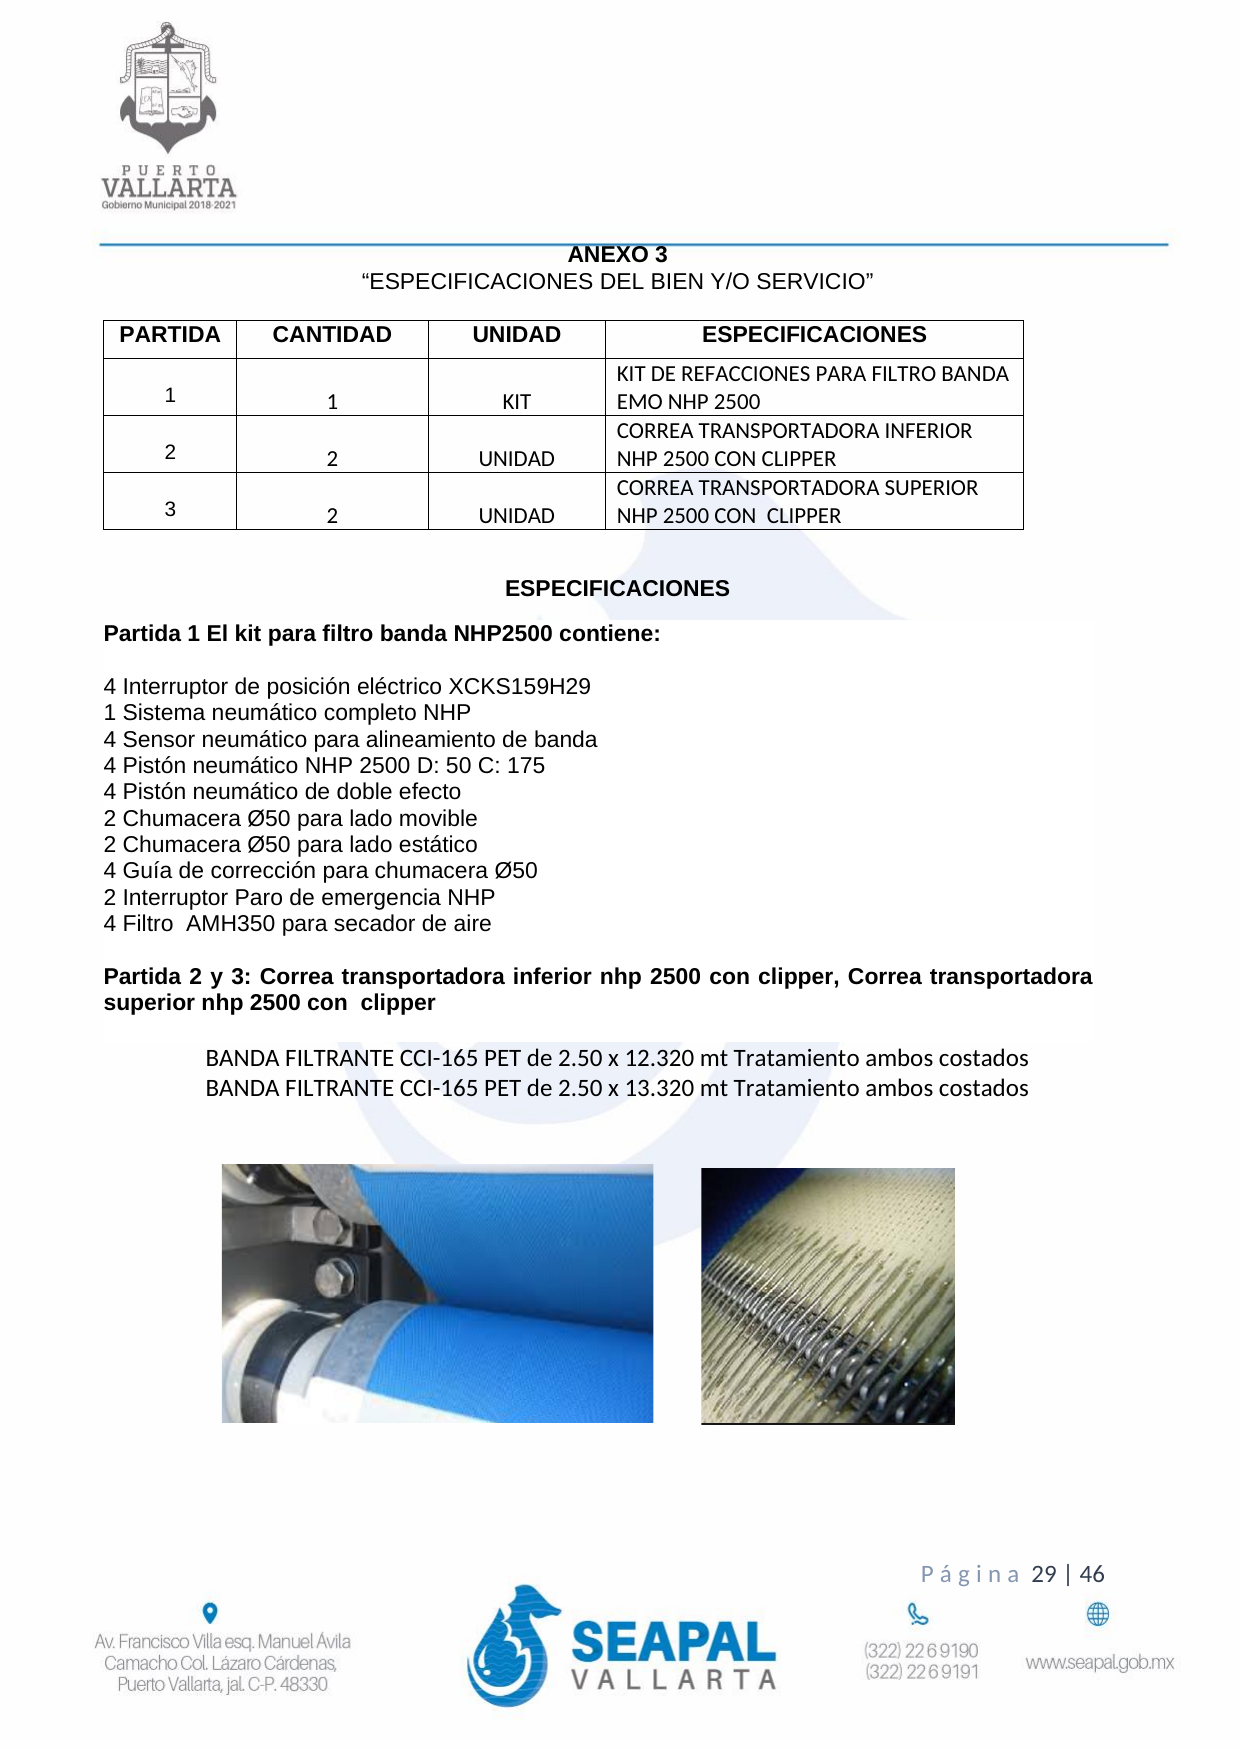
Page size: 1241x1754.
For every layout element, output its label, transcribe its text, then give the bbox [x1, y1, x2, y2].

text BANDA FILTRANTE CCI-165 PET de 2.50 x 13.320 mt Tratamiento ambos costados [103, 1072, 1132, 1103]
text 2 Chumacera Ø50 para lado movible [103, 805, 1094, 831]
picture [0, 0, 1241, 1750]
text Partida 2 y 3: Correa transportadora inferior nhp 2500 con clipper, Correa transportadora superior nhp 2500 con clipper [103, 963, 1094, 1016]
table_cell UNIDAD [429, 416, 605, 472]
table_cell 3 [104, 473, 236, 529]
text “ESPECIFICACIONES DEL BIEN Y/O SERVICIO” [103, 268, 1132, 294]
table_header UNIDAD [429, 321, 605, 358]
table_cell 2 [237, 416, 428, 472]
text 4 Sensor neumático para alineamiento de banda [103, 726, 1094, 752]
text 4 Pistón neumático NHP 2500 D: 50 C: 175 [103, 752, 1094, 778]
text 1 Sistema neumático completo NHP [103, 699, 1094, 726]
text 4 Pistón neumático de doble efecto [103, 778, 1094, 805]
table_cell 2 [104, 416, 236, 472]
text 2 Chumacera Ø50 para lado estático [103, 831, 1094, 857]
text Partida 1 El kit para filtro banda NHP2500 contiene: [103, 620, 1094, 647]
table_cell KIT DE REFACCIONES PARA FILTRO BANDA EMO NHP 2500 [606, 359, 1023, 415]
text 2 Interruptor Paro de emergencia NHP [103, 884, 1094, 910]
table_header CANTIDAD [237, 321, 428, 358]
table_cell 2 [237, 473, 428, 529]
table_cell CORREA TRANSPORTADORA INFERIOR NHP 2500 CON CLIPPER [606, 416, 1023, 472]
table_cell KIT [429, 359, 605, 415]
table_cell 1 [237, 359, 428, 415]
text 4 Guía de corrección para chumacera Ø50 [103, 857, 1094, 884]
table_cell CORREA TRANSPORTADORA SUPERIOR NHP 2500 CON CLIPPER [606, 473, 1023, 529]
table_cell UNIDAD [429, 473, 605, 529]
text 4 Interruptor de posición eléctrico XCKS159H29 [103, 673, 1094, 699]
table_header ESPECIFICACIONES [606, 321, 1023, 358]
text BANDA FILTRANTE CCI-165 PET de 2.50 x 12.320 mt Tratamiento ambos costados [103, 1042, 1132, 1072]
text 4 Filtro AMH350 para secador de aire [103, 910, 1094, 936]
text ESPECIFICACIONES [103, 575, 1132, 601]
text ANEXO 3 [103, 241, 1132, 268]
table_cell 1 [104, 359, 236, 415]
table_header PARTIDA [104, 321, 236, 358]
